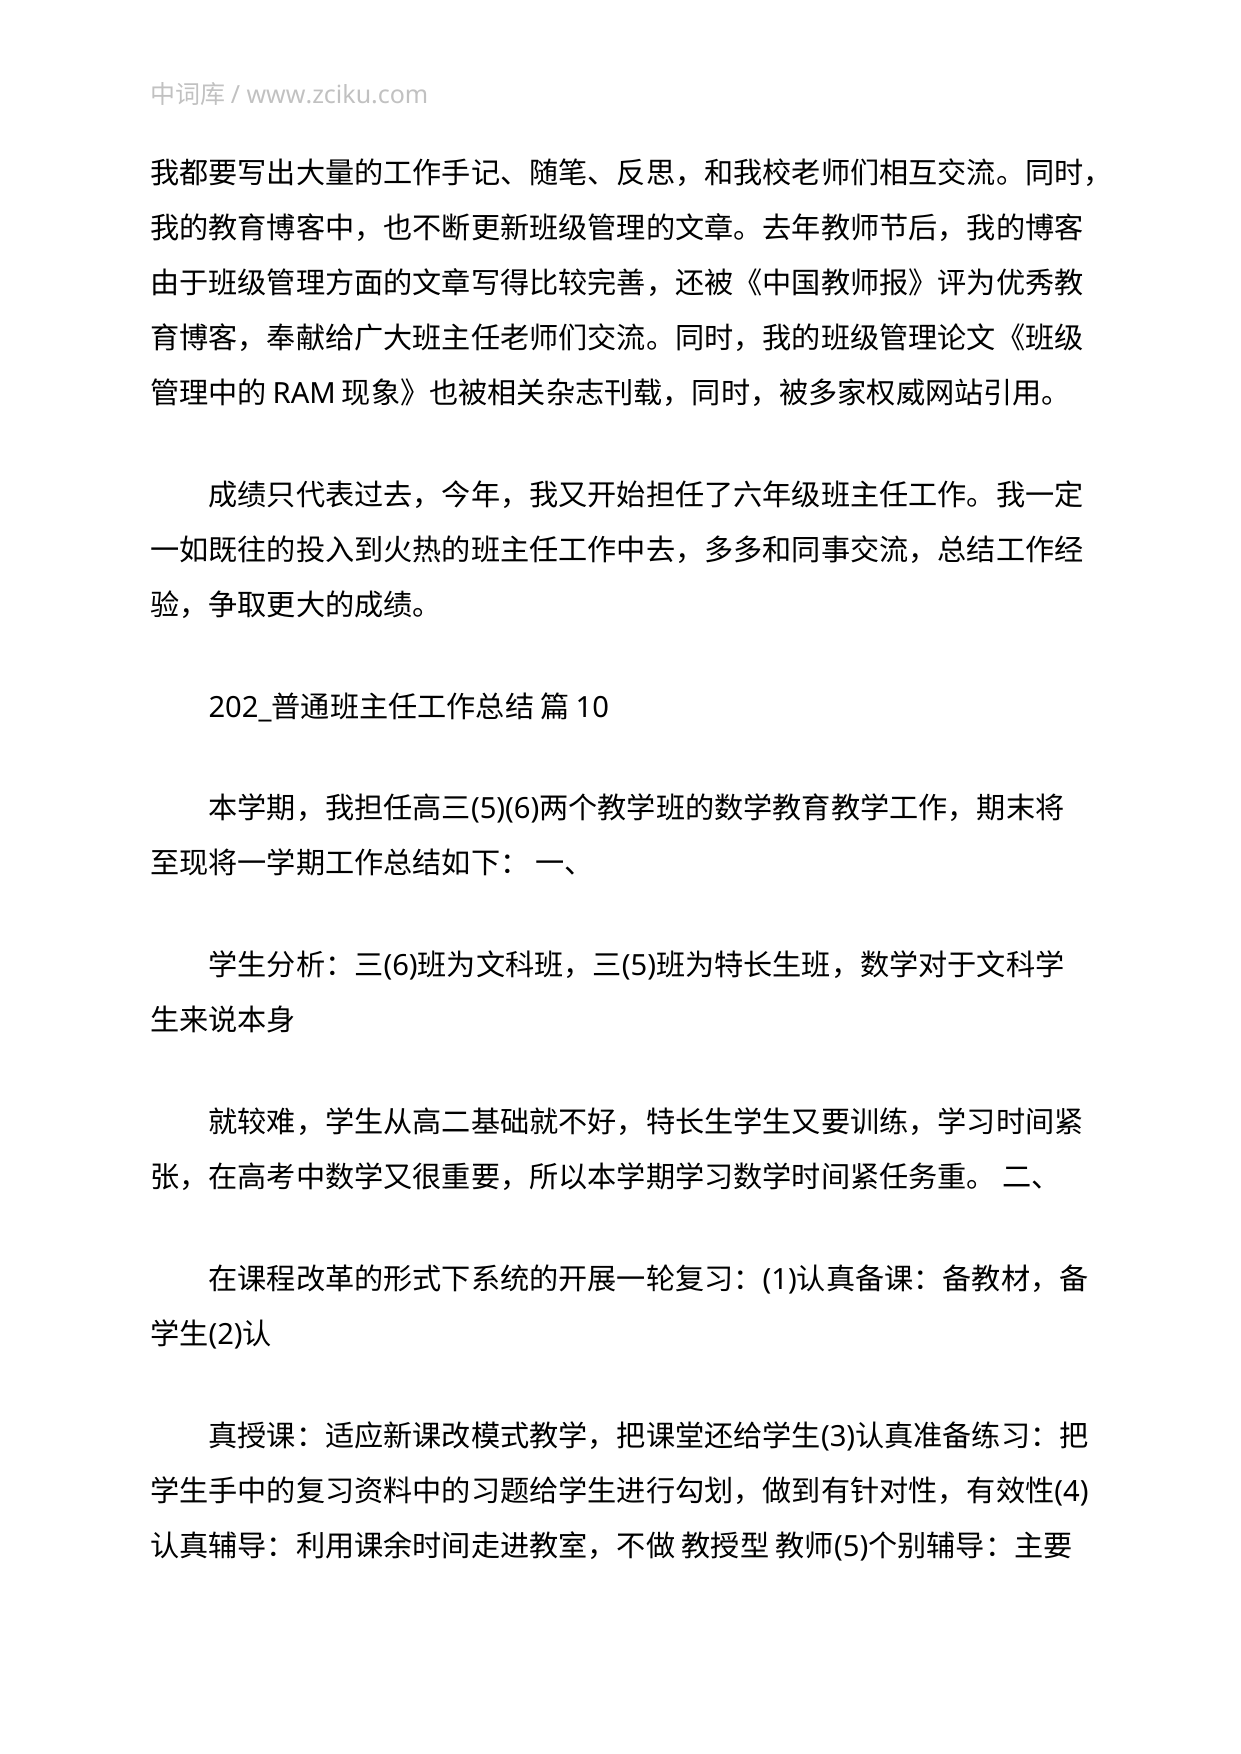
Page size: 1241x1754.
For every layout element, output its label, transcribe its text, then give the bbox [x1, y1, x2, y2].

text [150, 150, 1090, 412]
text 就较难，学生从高二基础就不好，特长生学生又要训练，学习时间紧张，在高考中数学又很重要，所以本学期学习数学时间紧任务重。 二、 [150, 1099, 1090, 1196]
text 202_普通班主任工作总结 篇10 [150, 683, 1090, 726]
text 成绩只代表过去，今年，我又开始担任了六年级班主任工作。我一定一如既往的投入到火热的班主任工作中去，多多和同事交流，总结工作经验，争取更大的成绩。 [150, 472, 1090, 624]
text 学生分析：三(6)班为文科班，三(5)班为特长生班，数学对于文科学生来说本身 [150, 942, 1090, 1039]
text 本学期，我担任高三(5)(6)两个教学班的数学教育教学工作，期末将至现将一学期工作总结如下： 一、 [150, 785, 1090, 882]
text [150, 1412, 1090, 1565]
text 在课程改革的形式下系统的开展一轮复习：(1)认真备课：备教材，备学生(2)认 [150, 1255, 1090, 1353]
